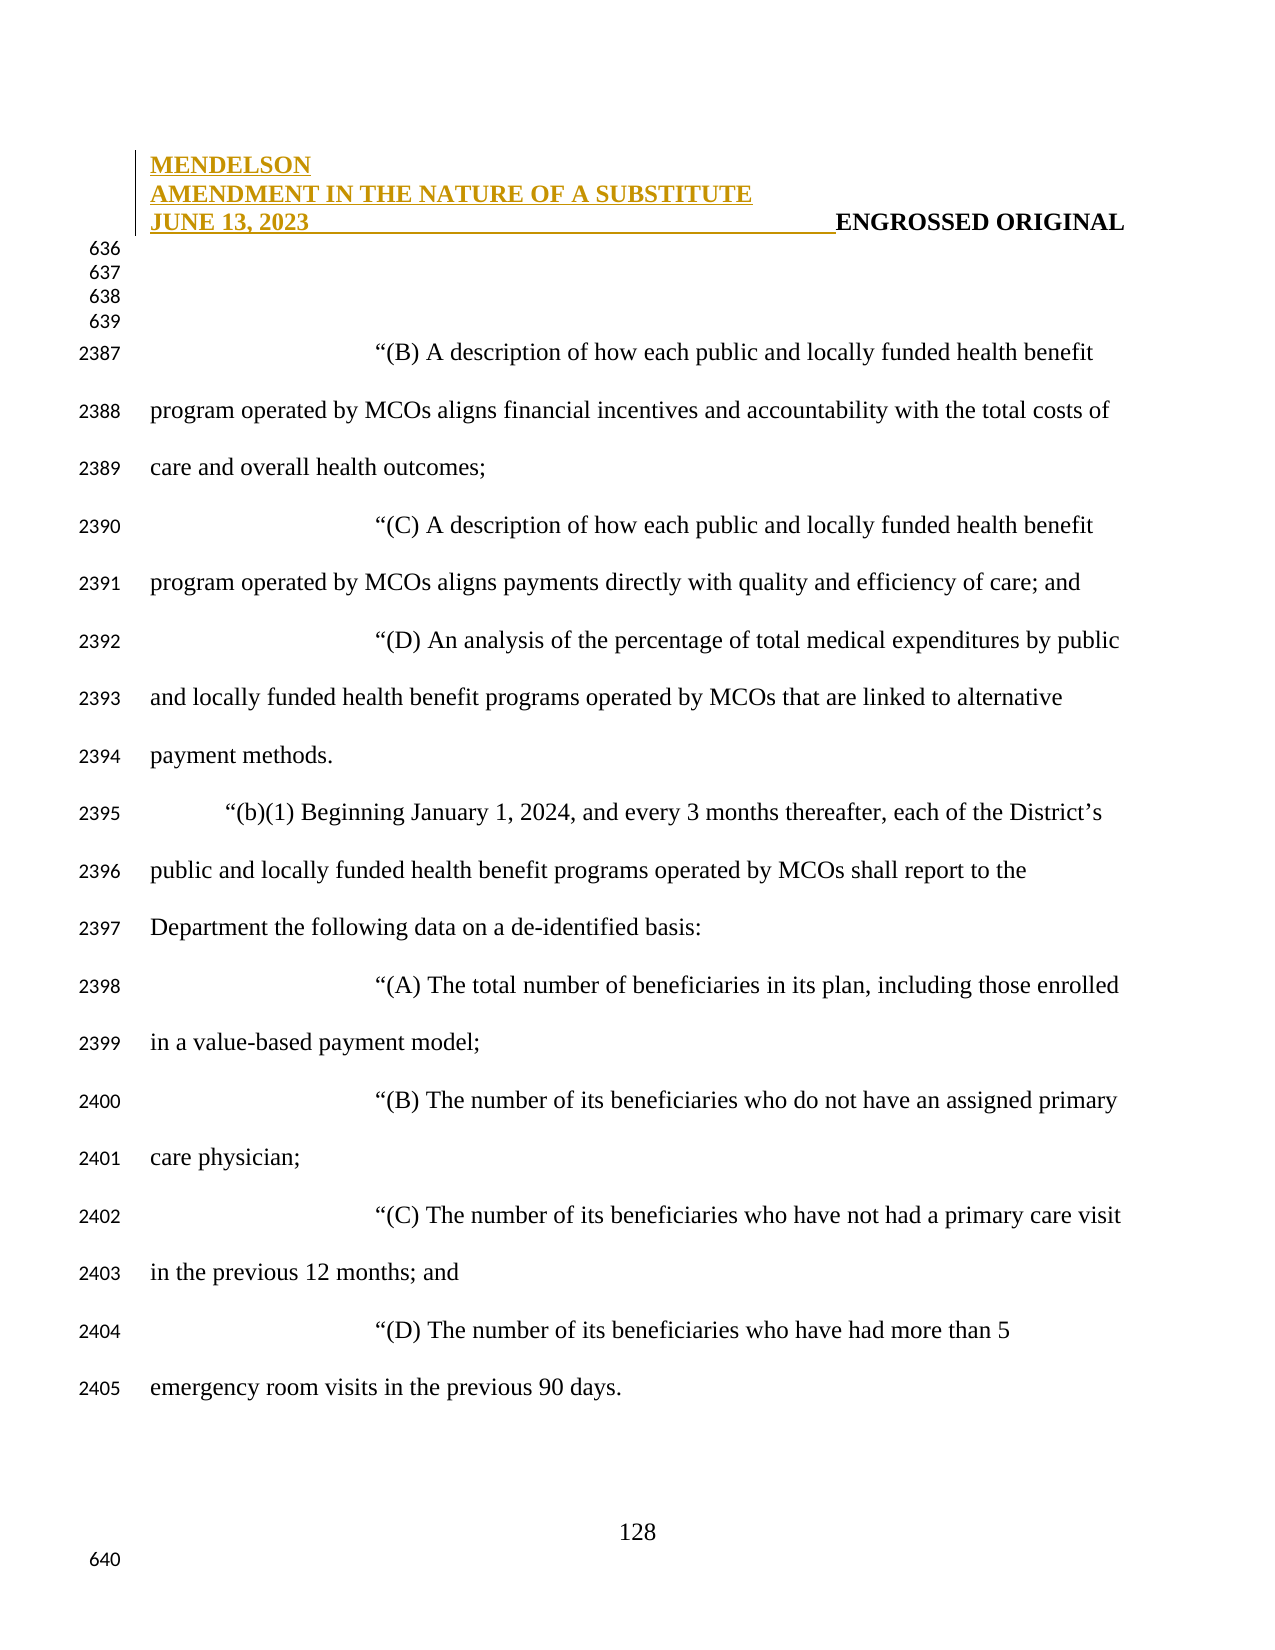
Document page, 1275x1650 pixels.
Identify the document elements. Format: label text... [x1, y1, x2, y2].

text “(D) The number of its beneficiaries who have had more than 5 emergency room visits in the previous 90 days. [150, 1315, 1125, 1401]
text “(C) A description of how each public and locally funded health benefit program operated by MCOs aligns payments directly with quality and efficiency of care; and [150, 510, 1125, 596]
text “(D) An analysis of the percentage of total medical expenditures by public and locally funded health benefit programs operated by MCOs that are linked to alternative payment methods. [150, 625, 1125, 768]
text “(B) The number of its beneficiaries who do not have an assigned primary care physician; [150, 1085, 1125, 1171]
text “(b)(1) Beginning January 1, 2024, and every 3 months thereafter, each of the District’s public and locally funded health benefit programs operated by MCOs shall report to the Department the following data on a de-identified basis: [150, 797, 1125, 941]
text “(C) The number of its beneficiaries who have not had a primary care visit in the previous 12 months; and [150, 1200, 1125, 1286]
text “(B) A description of how each public and locally funded health benefit program operated by MCOs aligns financial incentives and accountability with the total costs of care and overall health outcomes; [150, 337, 1125, 481]
text “(A) The total number of beneficiaries in its plan, including those enrolled in a value-based payment model; [150, 970, 1125, 1056]
